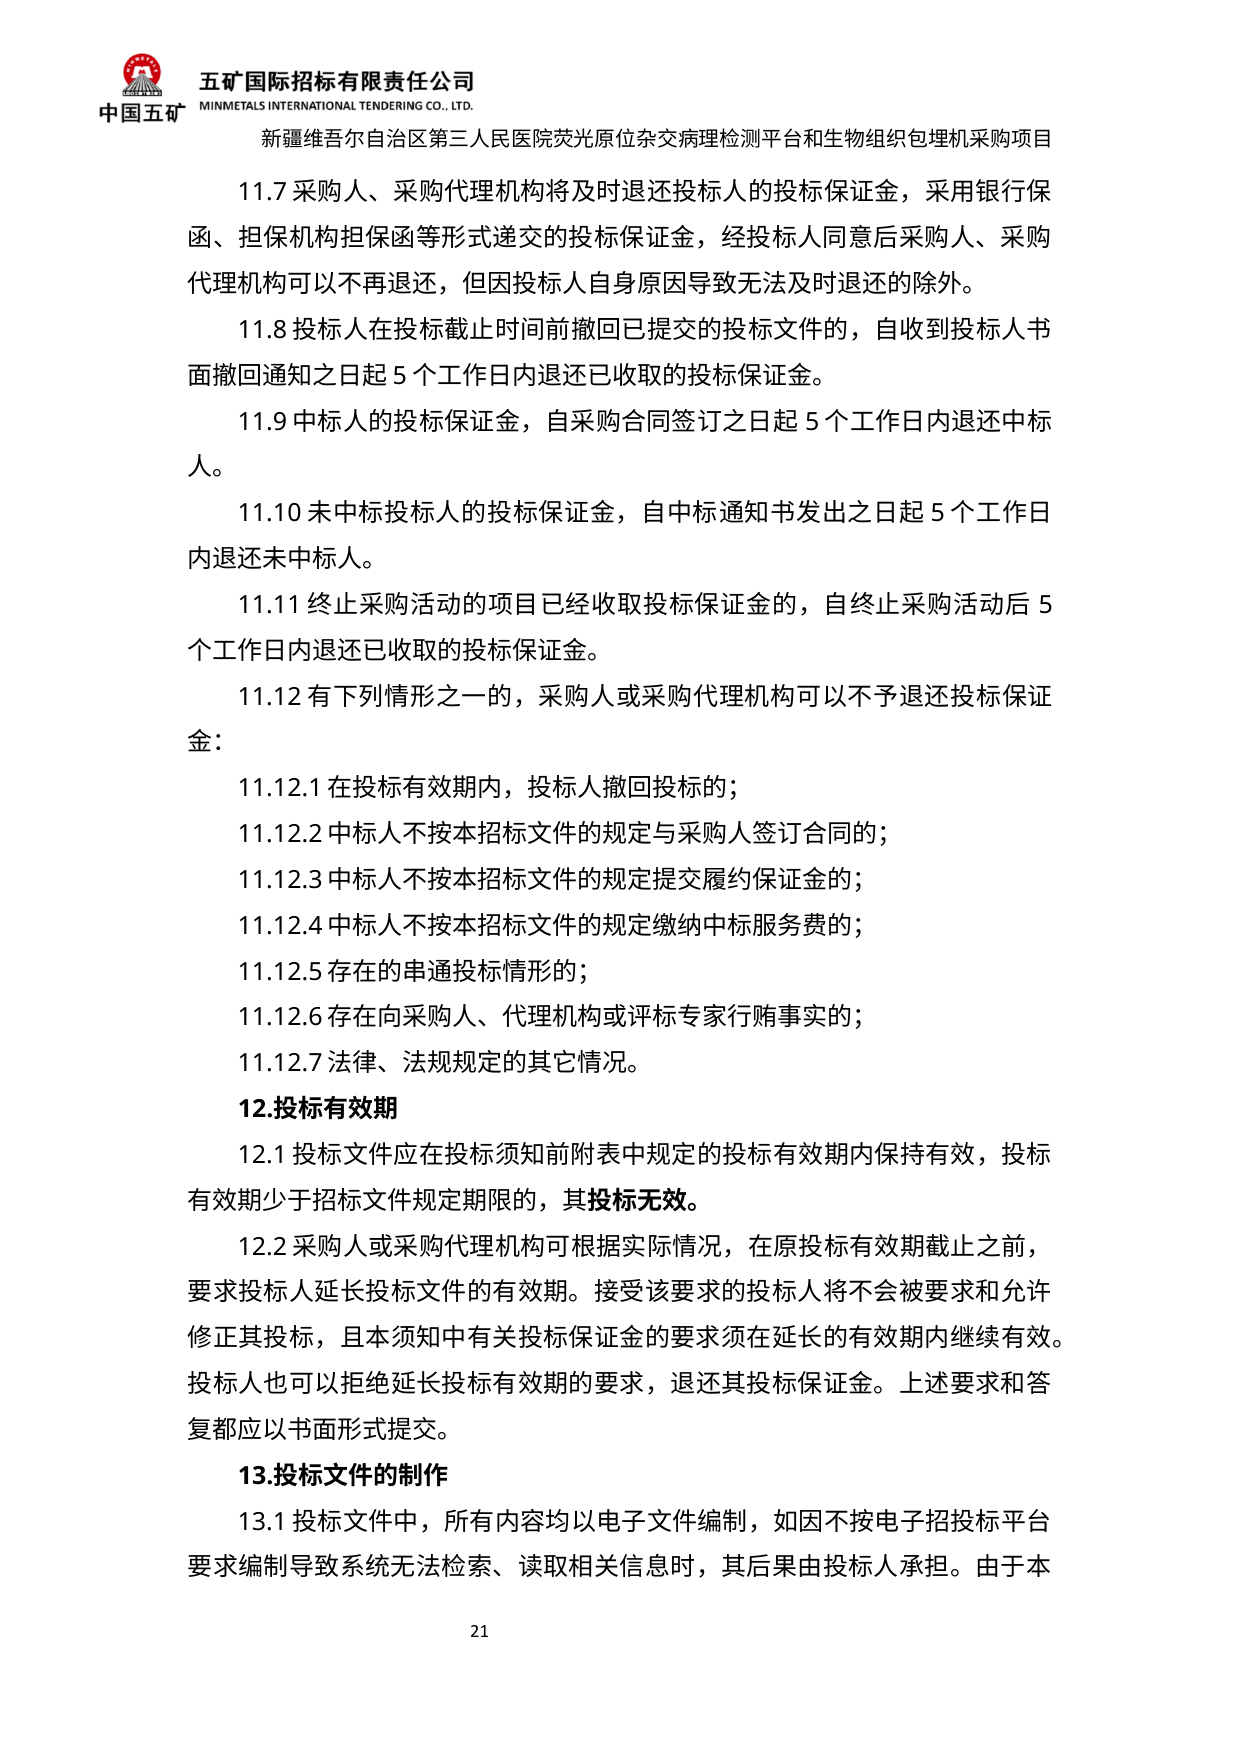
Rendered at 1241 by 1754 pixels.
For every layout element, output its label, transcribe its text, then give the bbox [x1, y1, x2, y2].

text 12.投标有效期 [238, 1081, 1053, 1127]
text 11.12.4中标人不按本招标文件的规定缴纳中标服务费的； [187, 897, 1053, 943]
text 12.1投标文件应在投标须知前附表中规定的投标有效期内保持有效，投标有效期少于招标文件规定期限的，其投标无效。 [187, 1127, 1053, 1218]
text 11.12.6存在向采购人、代理机构或评标专家行贿事实的； [187, 989, 1053, 1035]
text 13.投标文件的制作 [238, 1447, 1053, 1493]
text 11.12.2中标人不按本招标文件的规定与采购人签订合同的； [187, 806, 1053, 852]
text 11.12有下列情形之一的，采购人或采购代理机构可以不予退还投标保证金： [187, 668, 1053, 760]
text 11.12.7法律、法规规定的其它情况。 [187, 1035, 1053, 1081]
text 11.7采购人、采购代理机构将及时退还投标人的投标保证金，采用银行保函、担保机构担保函等形式递交的投标保证金，经投标人同意后采购人、采购代理机构可以不再退还，但因投标人自身原因导致无法及时退还的除外。 [187, 164, 1053, 302]
text 11.12.1在投标有效期内，投标人撤回投标的； [187, 760, 1053, 806]
text 12.2采购人或采购代理机构可根据实际情况，在原投标有效期截止之前，要求投标人延长投标文件的有效期。接受该要求的投标人将不会被要求和允许修正其投标，且本须知中有关投标保证金的要求须在延长的有效期内继续有效。投标人也可以拒绝延长投标有效期的要求，退还其投标保证金。上述要求和答复都应以书面形式提交。 [187, 1218, 1053, 1447]
text 11.12.5存在的串通投标情形的； [187, 943, 1053, 989]
text 11.10未中标投标人的投标保证金，自中标通知书发出之日起5个工作日内退还未中标人。 [187, 485, 1053, 577]
picture [97, 51, 475, 124]
text 11.12.3中标人不按本招标文件的规定提交履约保证金的； [187, 852, 1053, 897]
text 11.11终止采购活动的项目已经收取投标保证金的，自终止采购活动后5个工作日内退还已收取的投标保证金。 [187, 577, 1053, 668]
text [187, 1493, 1053, 1585]
text 11.9中标人的投标保证金，自采购合同签订之日起5个工作日内退还中标人。 [187, 393, 1053, 485]
text 11.8投标人在投标截止时间前撤回已提交的投标文件的，自收到投标人书面撤回通知之日起5个工作日内退还已收取的投标保证金。 [187, 302, 1053, 393]
